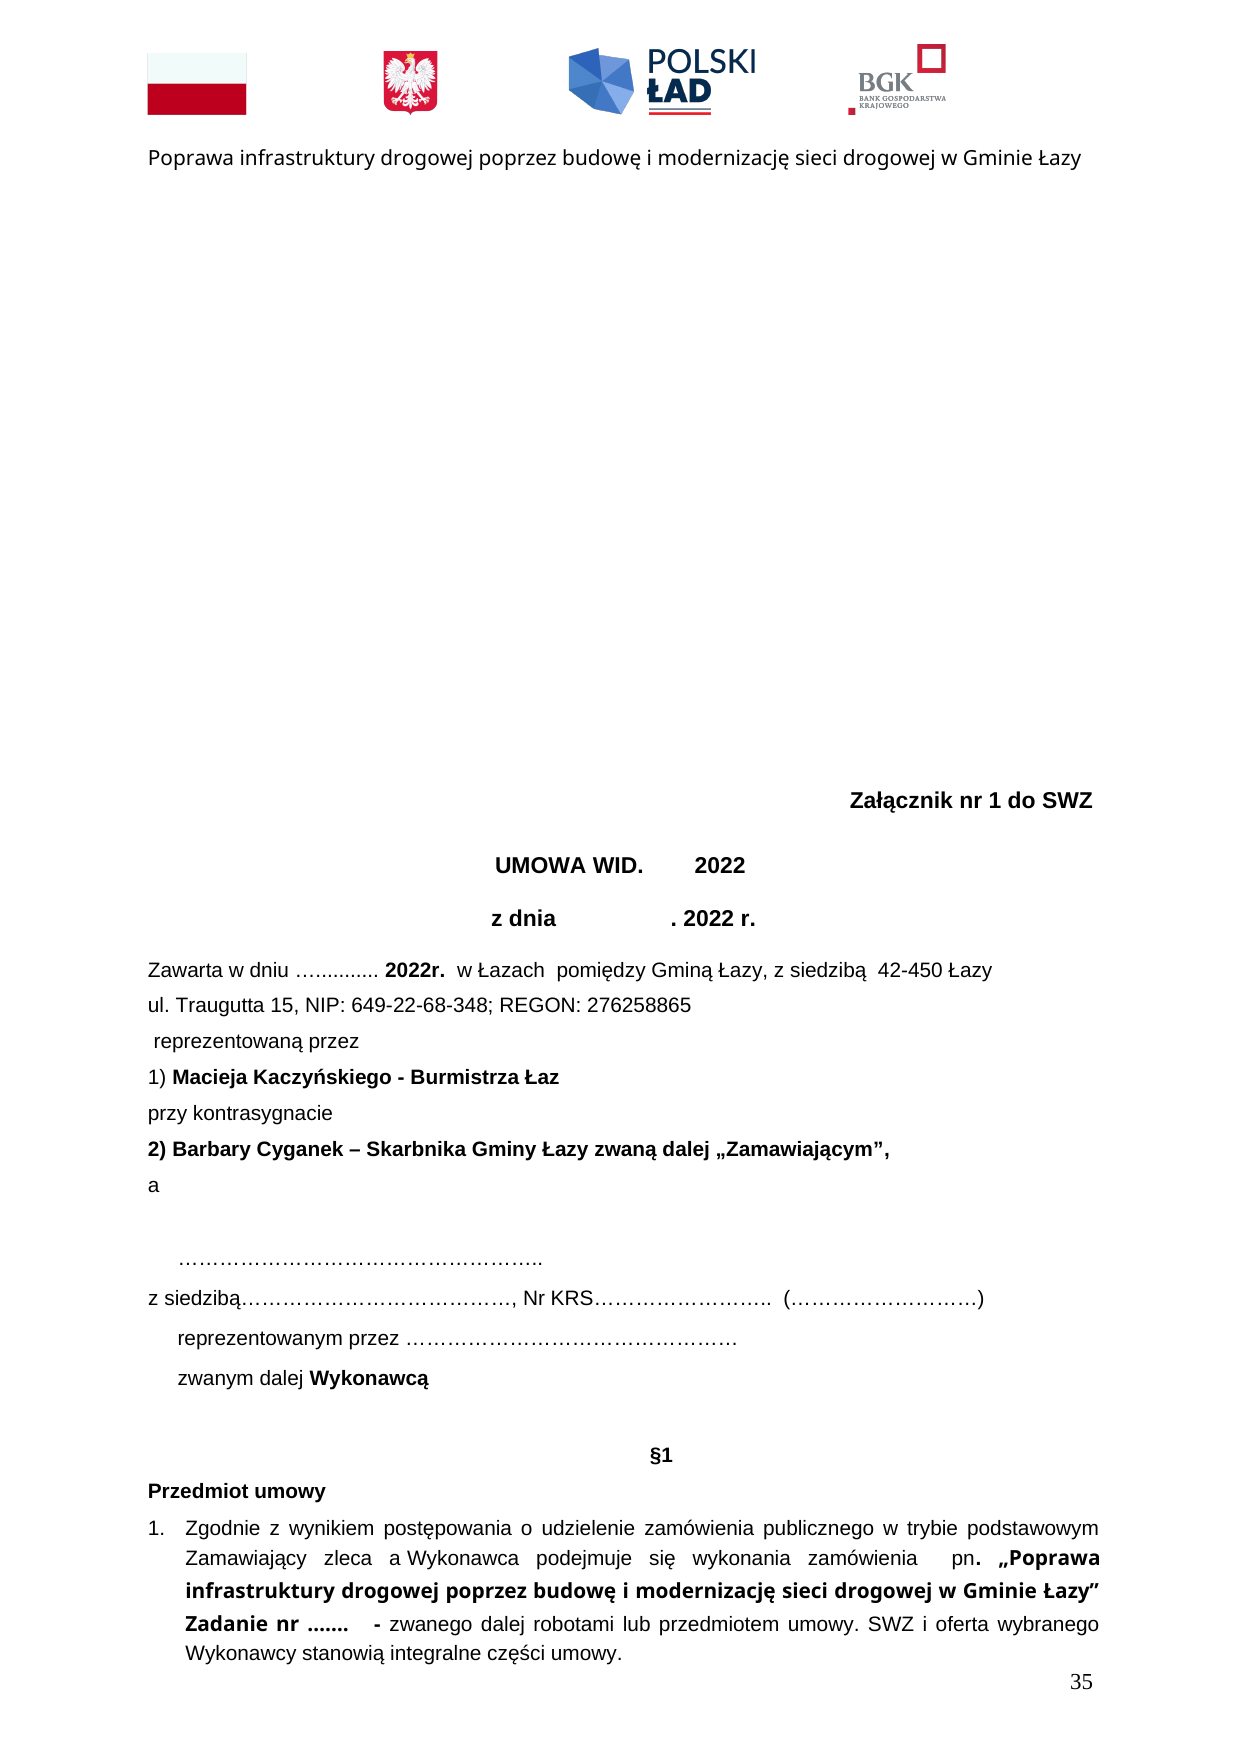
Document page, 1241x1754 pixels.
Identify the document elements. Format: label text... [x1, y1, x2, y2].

text 2) Barbary Cyganek – Skarbnika Gminy Łazy zwaną dalej „Zamawiającym”, [148, 1137, 1093, 1161]
text Załącznik nr 1 do SWZ [148, 787, 1093, 813]
picture [848, 44, 946, 115]
picture [568, 48, 755, 115]
text reprezentowanym przez ………………………………………… [177, 1326, 1093, 1350]
list Zgodnie z wynikiem postępowania o udzielenie zamówienia publicznego w trybie podstawowym Zamawiający zleca a Wykonawca podejmuje się wykonania zamówienia pn. „Poprawa infrastruktury drogowej poprzez budowę i modernizację sieci drogowej w Gminie Łazy” Zadanie nr ……. - zwanego dalej robotami lub przedmiotem umowy. SWZ i oferta wybranego Wykonawcy stanowią integralne części umowy. [148, 1515, 1101, 1664]
text Przedmiot umowy [148, 1479, 1101, 1503]
text UMOWA WID. 2022 [148, 852, 1093, 878]
text przy kontrasygnacie [148, 1101, 1093, 1125]
picture [147, 53, 247, 115]
text …………………………………………….. [177, 1246, 1093, 1270]
text 1) Macieja Kaczyńskiego - Burmistrza Łaz [148, 1065, 1093, 1089]
text z dnia . 2022 r. [148, 905, 1093, 931]
text reprezentowaną przez [148, 1029, 1093, 1053]
text z siedzibą…………………………………, Nr KRS…………………….. (………………………) [148, 1286, 1093, 1310]
text Zawarta w dniu …........... 2022r. w Łazach pomiędzy Gminą Łazy, z siedzibą 42-450 Łazy [148, 957, 1093, 981]
text a [148, 1173, 1101, 1197]
text ul. Traugutta 15, NIP: 649-22-68-348; REGON: 276258865 [148, 993, 1093, 1017]
text §1 [148, 1442, 1101, 1466]
text zwanym dalej Wykonawcą [177, 1366, 1093, 1390]
picture [383, 51, 438, 115]
